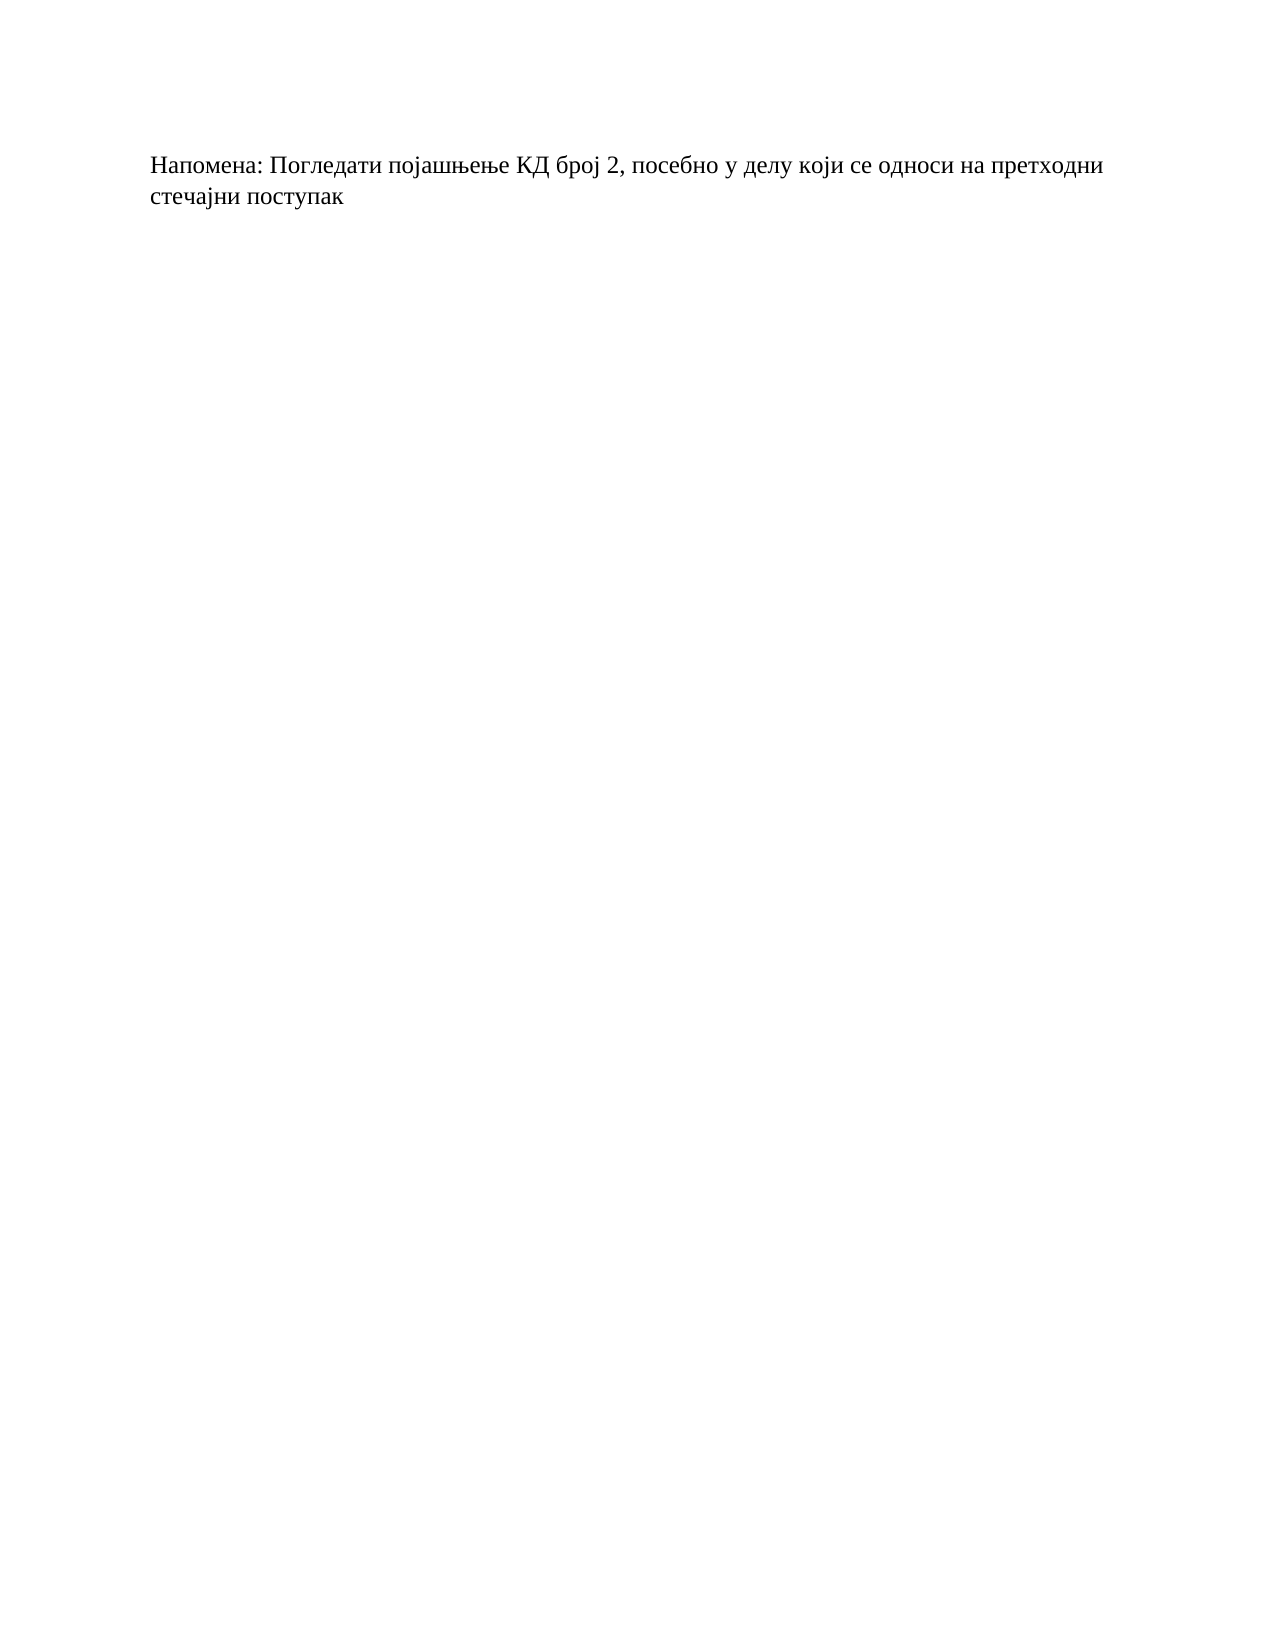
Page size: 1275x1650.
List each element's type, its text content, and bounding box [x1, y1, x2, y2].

text Напомена: Погледати појашњење КД број 2, посебно у делу који се односи на претходни стечајни поступак [150, 150, 1125, 210]
